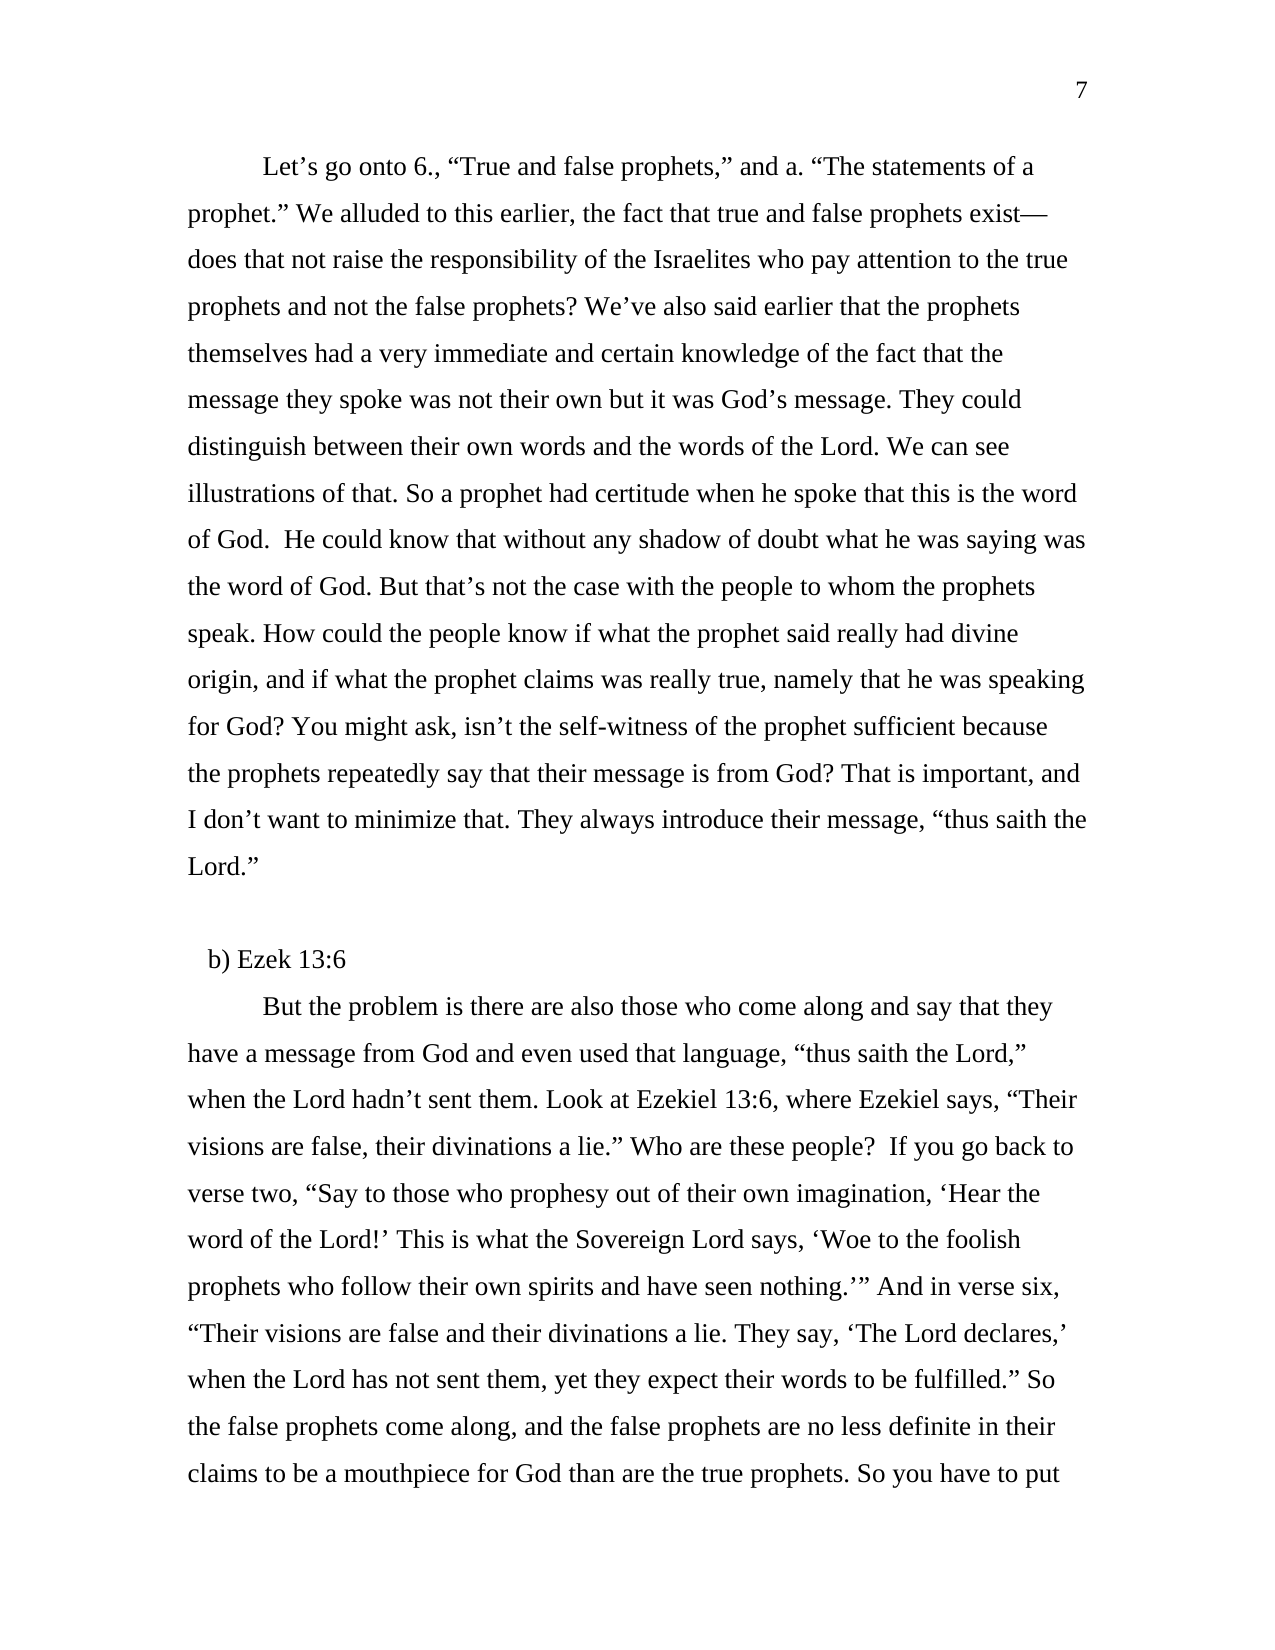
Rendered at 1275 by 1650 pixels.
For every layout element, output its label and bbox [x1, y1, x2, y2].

text [187, 150, 1087, 1488]
